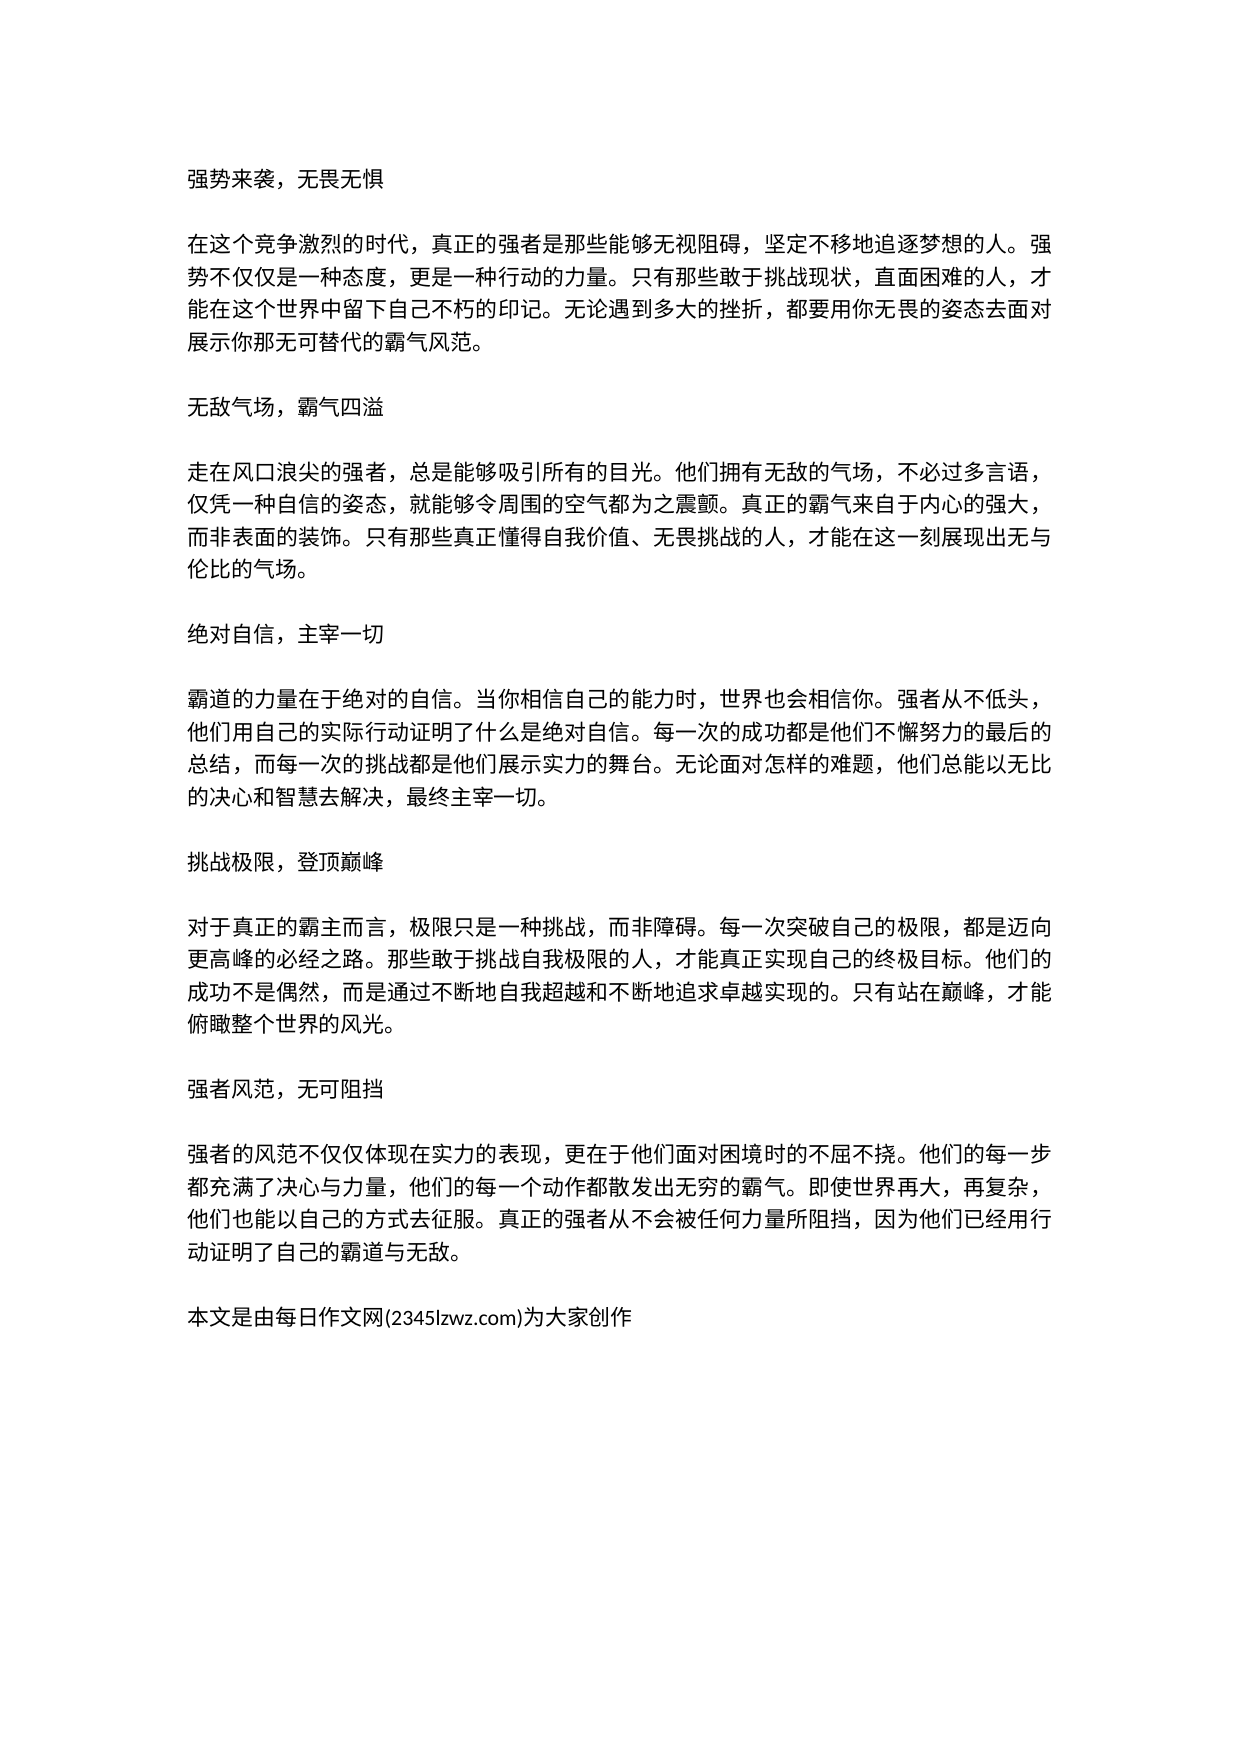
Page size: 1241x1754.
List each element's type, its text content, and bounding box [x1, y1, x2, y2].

text 强者的风范不仅仅体现在实力的表现，更在于他们面对困境时的不屈不挠。他们的每一步都充满了决心与力量，他们的每一个动作都散发出无穷的霸气。即使世界再大，再复杂，他们也能以自己的方式去征服。真正的强者从不会被任何力量所阻挡，因为他们已经用行动证明了自己的霸道与无敌。 [187, 1137, 1053, 1267]
text 霸道的力量在于绝对的自信。当你相信自己的能力时，世界也会相信你。强者从不低头，他们用自己的实际行动证明了什么是绝对自信。每一次的成功都是他们不懈努力的最后的总结，而每一次的挑战都是他们展示实力的舞台。无论面对怎样的难题，他们总能以无比的决心和智慧去解决，最终主宰一切。 [187, 682, 1053, 812]
text 对于真正的霸主而言，极限只是一种挑战，而非障碍。每一次突破自己的极限，都是迈向更高峰的必经之路。那些敢于挑战自我极限的人，才能真正实现自己的终极目标。他们的成功不是偶然，而是通过不断地自我超越和不断地追求卓越实现的。只有站在巅峰，才能俯瞰整个世界的风光。 [187, 909, 1053, 1039]
text 在这个竞争激烈的时代，真正的强者是那些能够无视阻碍，坚定不移地追逐梦想的人。强势不仅仅是一种态度，更是一种行动的力量。只有那些敢于挑战现状，直面困难的人，才能在这个世界中留下自己不朽的印记。无论遇到多大的挫折，都要用你无畏的姿态去面对，展示你那无可替代的霸气风范。 [187, 227, 1053, 357]
text 强势来袭，无畏无惧 [187, 162, 1053, 194]
text 强者风范，无可阻挡 [187, 1072, 1053, 1104]
text 走在风口浪尖的强者，总是能够吸引所有的目光。他们拥有无敌的气场，不必过多言语，仅凭一种自信的姿态，就能够令周围的空气都为之震颤。真正的霸气来自于内心的强大，而非表面的装饰。只有那些真正懂得自我价值、无畏挑战的人，才能在这一刻展现出无与伦比的气场。 [187, 454, 1053, 584]
text 本文是由每日作文网(2345lzwz.com)为大家创作 [187, 1299, 1053, 1332]
text 挑战极限，登顶巅峰 [187, 844, 1053, 877]
text 绝对自信，主宰一切 [187, 617, 1053, 649]
text 无敌气场，霸气四溢 [187, 389, 1053, 422]
